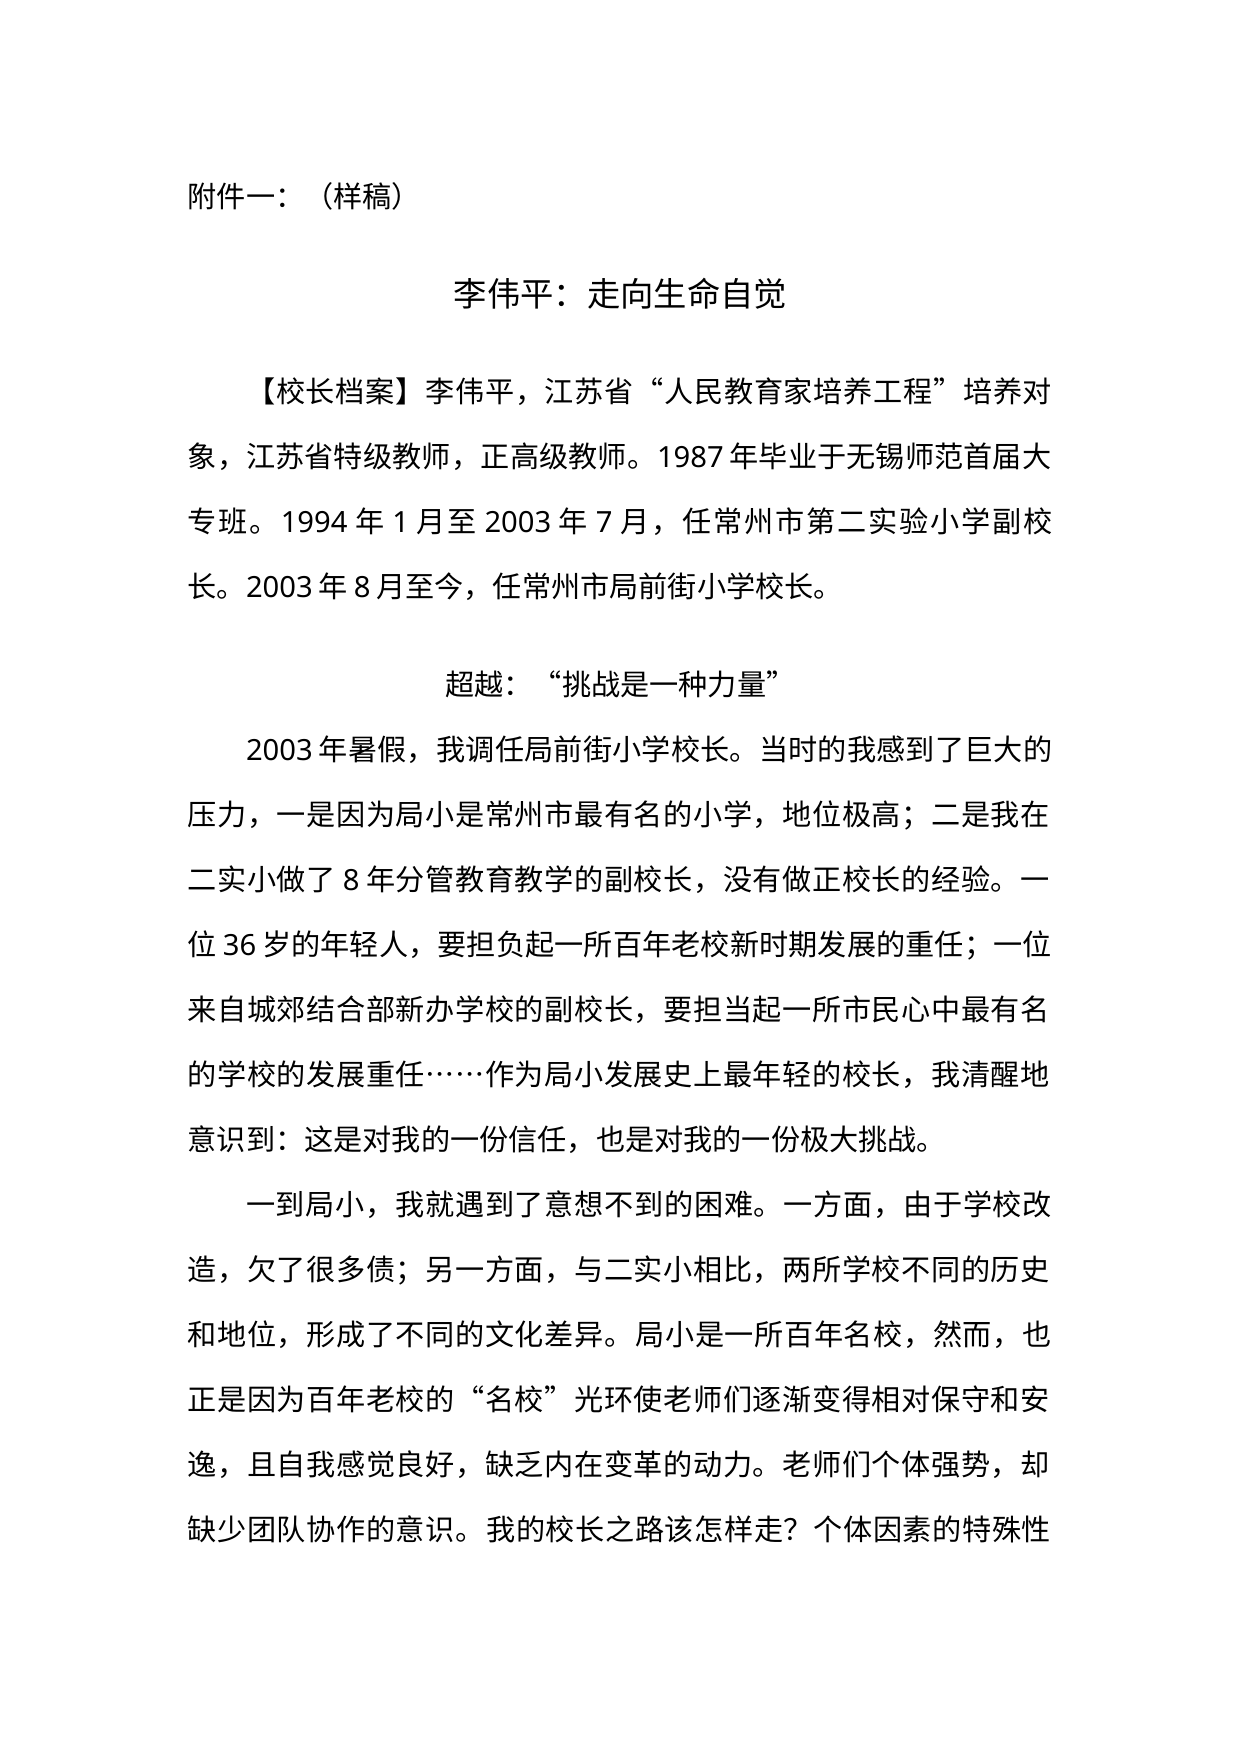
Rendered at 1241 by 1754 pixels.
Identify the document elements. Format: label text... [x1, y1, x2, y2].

text 李伟平：走向生命自觉 [187, 259, 1053, 324]
text 2003年暑假，我调任局前街小学校长。当时的我感到了巨大的压力，一是因为局小是常州市最有名的小学，地位极高；二是我在二实小做了8年分管教育教学的副校长，没有做正校长的经验。一位36岁的年轻人，要担负起一所百年老校新时期发展的重任；一位来自城郊结合部新办学校的副校长，要担当起一所市民心中最有名的学校的发展重任……作为局小发展史上最年轻的校长，我清醒地意识到：这是对我的一份信任，也是对我的一份极大挑战。 [187, 715, 1053, 1170]
text 【校长档案】李伟平，江苏省“人民教育家培养工程”培养对象，江苏省特级教师，正高级教师。1987年毕业于无锡师范首届大专班。1994年1月至2003年7月，任常州市第二实验小学副校长。2003年8月至今，任常州市局前街小学校长。 [187, 357, 1053, 617]
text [187, 1170, 1053, 1560]
text 附件一：（样稿） [187, 162, 1053, 227]
text 超越：“挑战是一种力量” [187, 650, 1053, 715]
